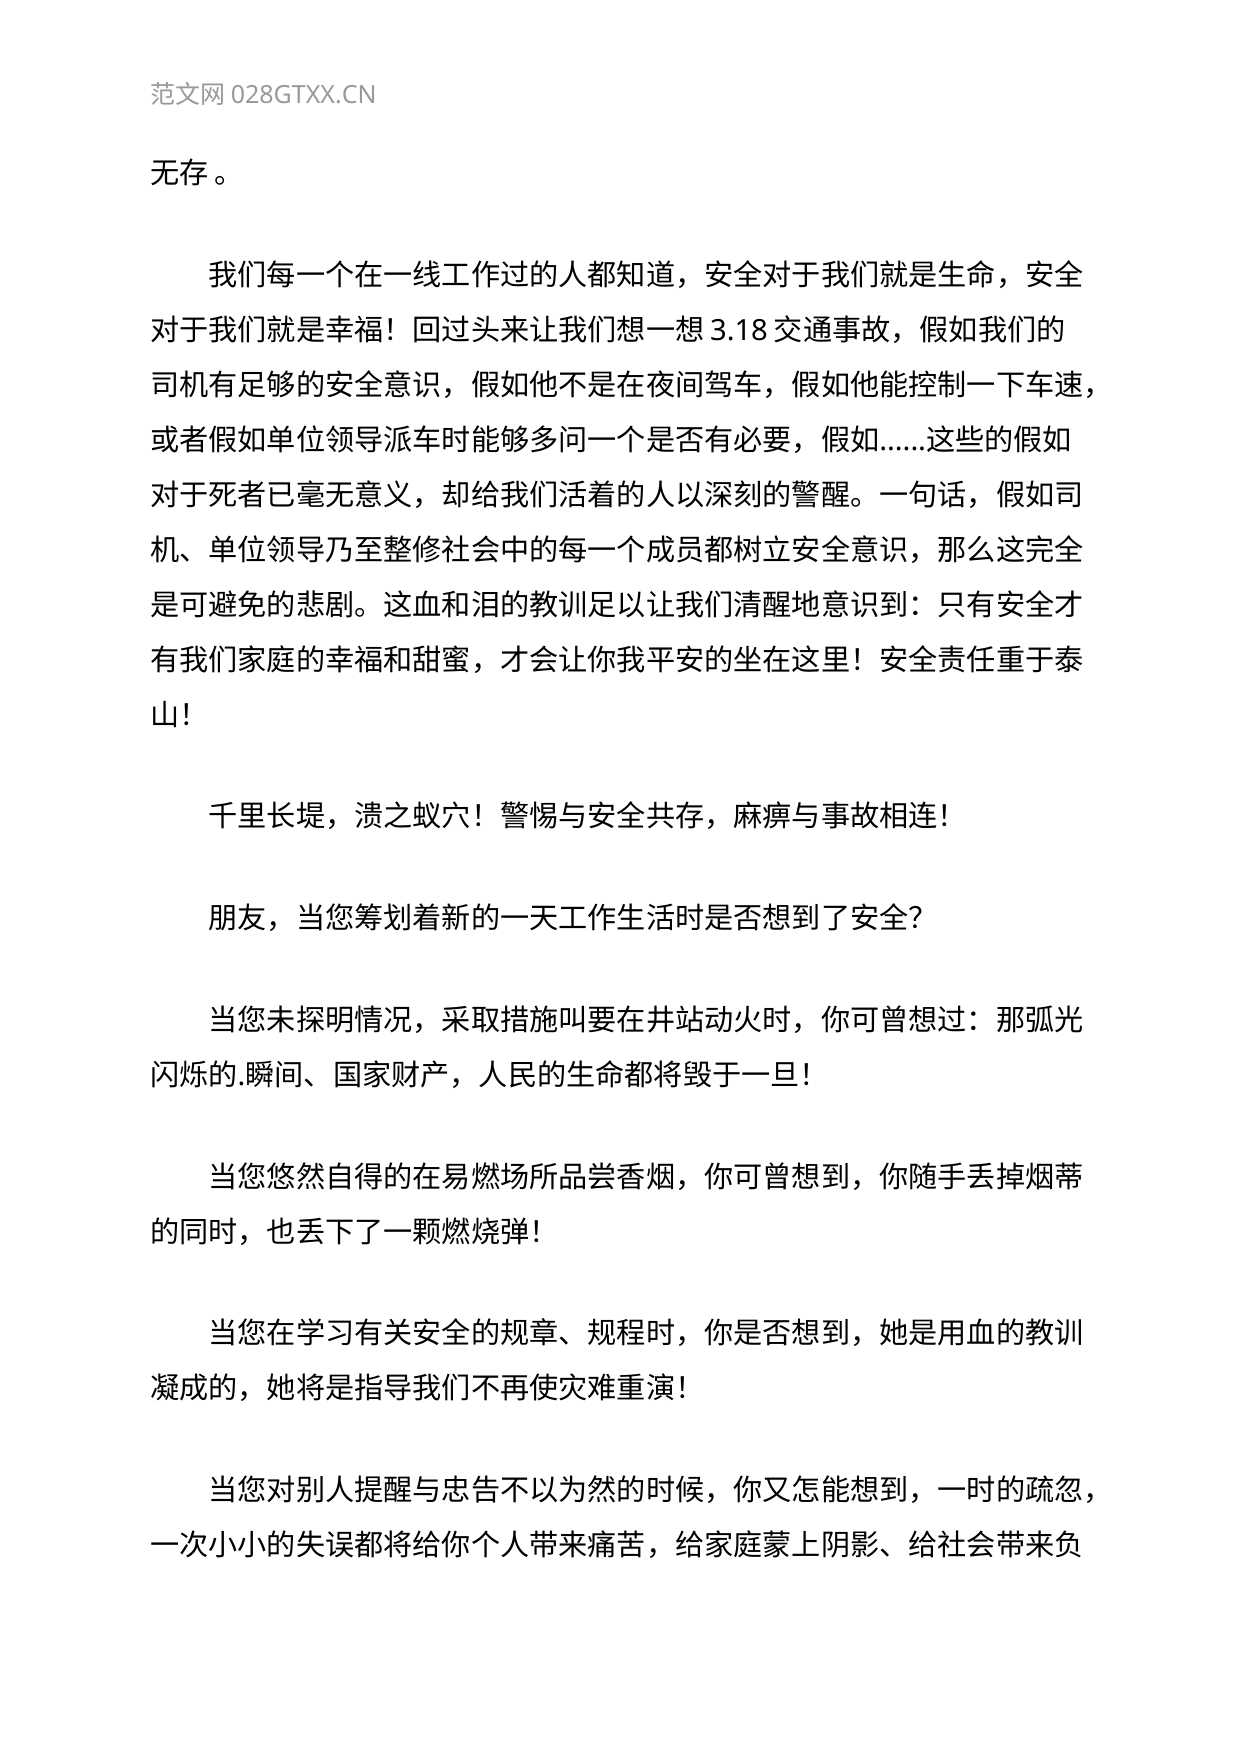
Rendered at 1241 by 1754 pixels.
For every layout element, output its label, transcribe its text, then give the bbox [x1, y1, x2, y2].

text 当您未探明情况，采取措施叫要在井站动火时，你可曾想过：那弧光闪烁的.瞬间、国家财产，人民的生命都将毁于一旦！ [150, 996, 1090, 1094]
text 朋友，当您筹划着新的一天工作生活时是否想到了安全？ [150, 895, 1090, 937]
text 我们每一个在一线工作过的人都知道，安全对于我们就是生命，安全对于我们就是幸福！回过头来让我们想一想3.18交通事故，假如我们的司机有足够的安全意识，假如他不是在夜间驾车，假如他能控制一下车速，或者假如单位领导派车时能够多问一个是否有必要，假如......这些的假如对于死者已毫无意义，却给我们活着的人以深刻的警醒。一句话，假如司机、单位领导乃至整修社会中的每一个成员都树立安全意识，那么这完全是可避免的悲剧。这血和泪的教训足以让我们清醒地意识到：只有安全才有我们家庭的幸福和甜蜜，才会让你我平安的坐在这里！安全责任重于泰山！ [150, 252, 1090, 733]
text 当您在学习有关安全的规章、规程时，你是否想到，她是用血的教训凝成的，她将是指导我们不再使灾难重演！ [150, 1310, 1090, 1407]
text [150, 150, 1090, 192]
text 千里长堤，溃之蚁穴！警惕与安全共存，麻痹与事故相连！ [150, 793, 1090, 835]
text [150, 1467, 1090, 1564]
text 当您悠然自得的在易燃场所品尝香烟，你可曾想到，你随手丢掉烟蒂的同时，也丢下了一颗燃烧弹！ [150, 1153, 1090, 1251]
